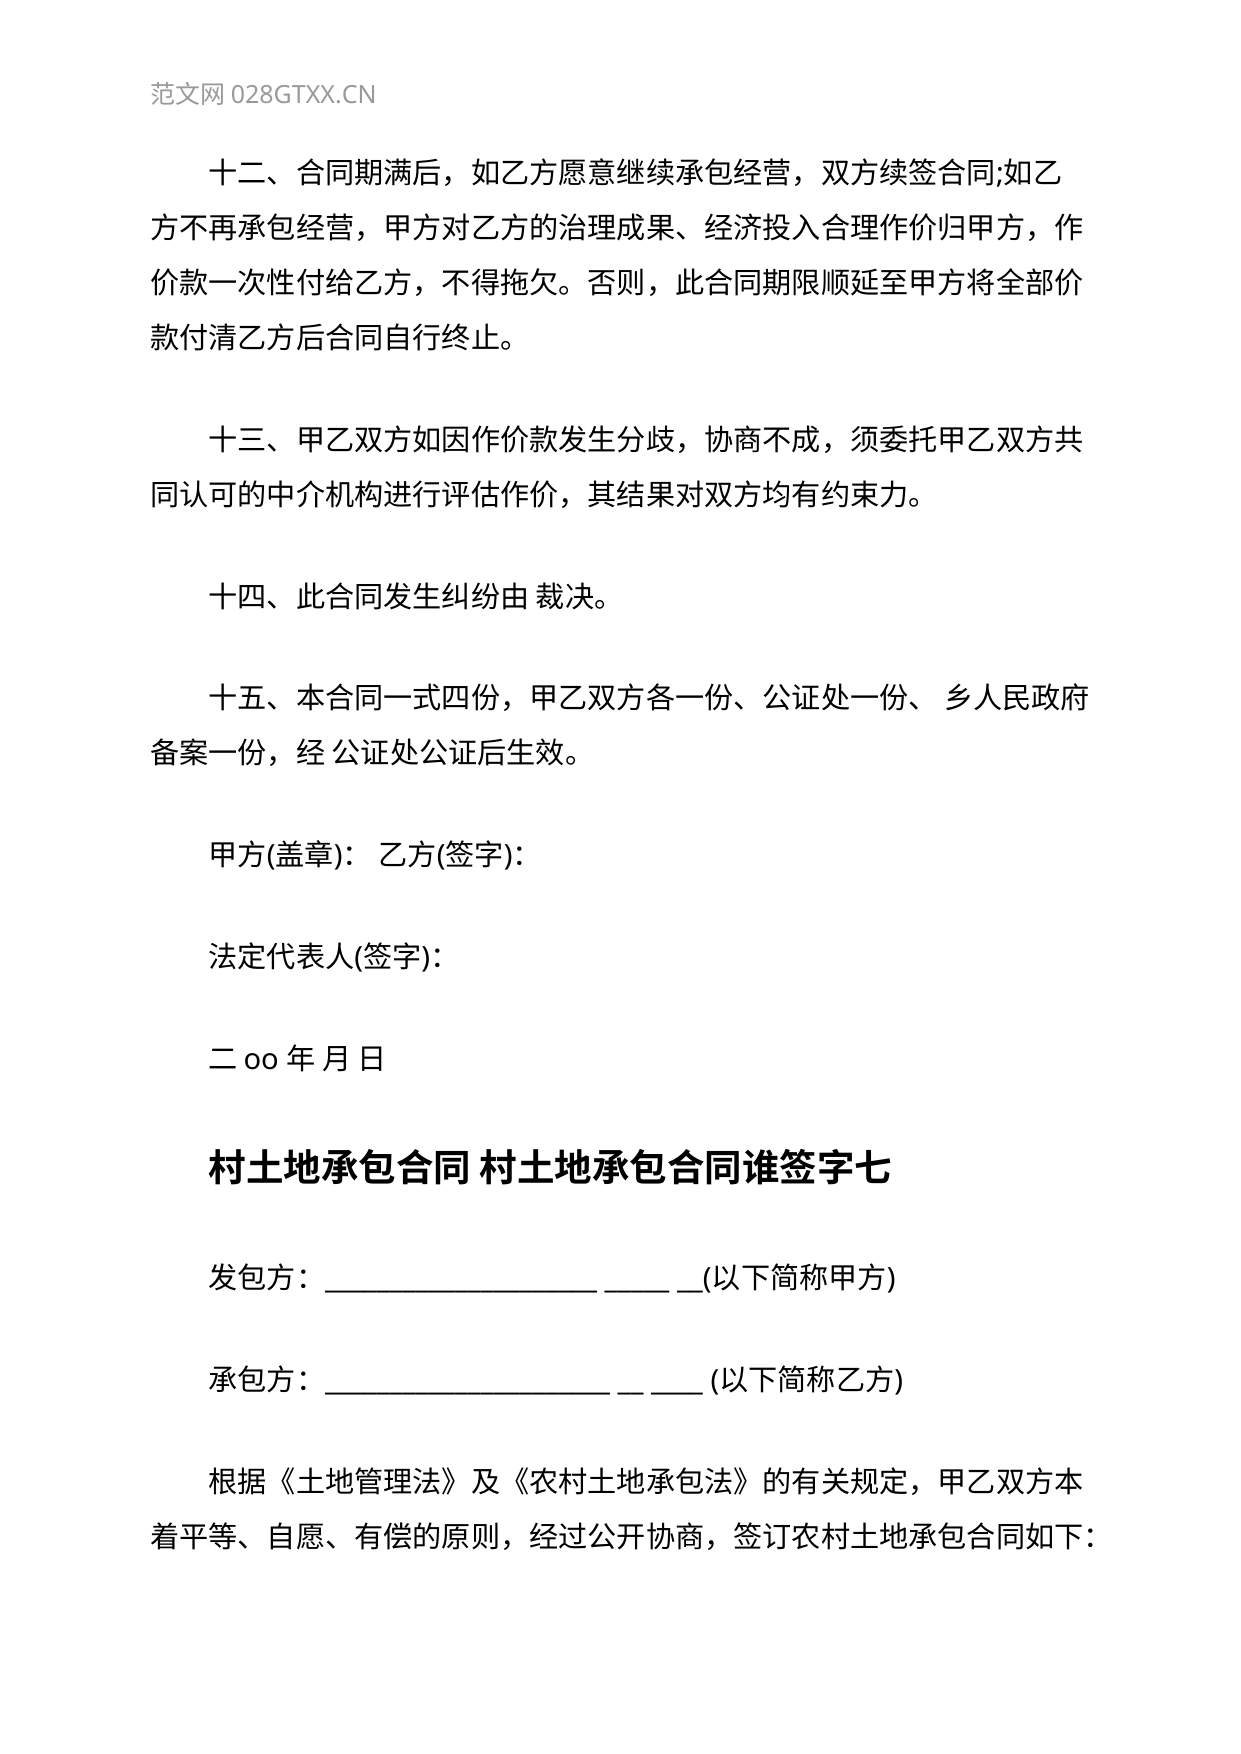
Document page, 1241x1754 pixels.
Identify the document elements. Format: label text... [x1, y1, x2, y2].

text 十五、本合同一式四份，甲乙双方各一份、公证处一份、 乡人民政府备案一份，经 公证处公证后生效。 [150, 675, 1090, 772]
text 发包方：_____________________ _____ __(以下简称甲方) [150, 1255, 1090, 1297]
text 法定代表人(签字)： [150, 934, 1090, 976]
text 村土地承包合同 村土地承包合同谁签字七 [150, 1138, 1090, 1192]
text 二oo 年 月 日 [150, 1036, 1090, 1078]
text 甲方(盖章)： 乙方(签字)： [150, 832, 1090, 874]
text 十三、甲乙双方如因作价款发生分歧，协商不成，须委托甲乙双方共同认可的中介机构进行评估作价，其结果对双方均有约束力。 [150, 417, 1090, 514]
text 承包方：______________________ __ ____ (以下简称乙方) [150, 1357, 1090, 1399]
text 十四、此合同发生纠纷由 裁决。 [150, 573, 1090, 616]
text 十二、合同期满后，如乙方愿意继续承包经营，双方续签合同;如乙方不再承包经营，甲方对乙方的治理成果、经济投入合理作价归甲方，作价款一次性付给乙方，不得拖欠。否则，此合同期限顺延至甲方将全部价款付清乙方后合同自行终止。 [150, 150, 1090, 357]
text 根据《土地管理法》及《农村土地承包法》的有关规定，甲乙双方本着平等、自愿、有偿的原则，经过公开协商，签订农村土地承包合同如下： [150, 1459, 1090, 1556]
